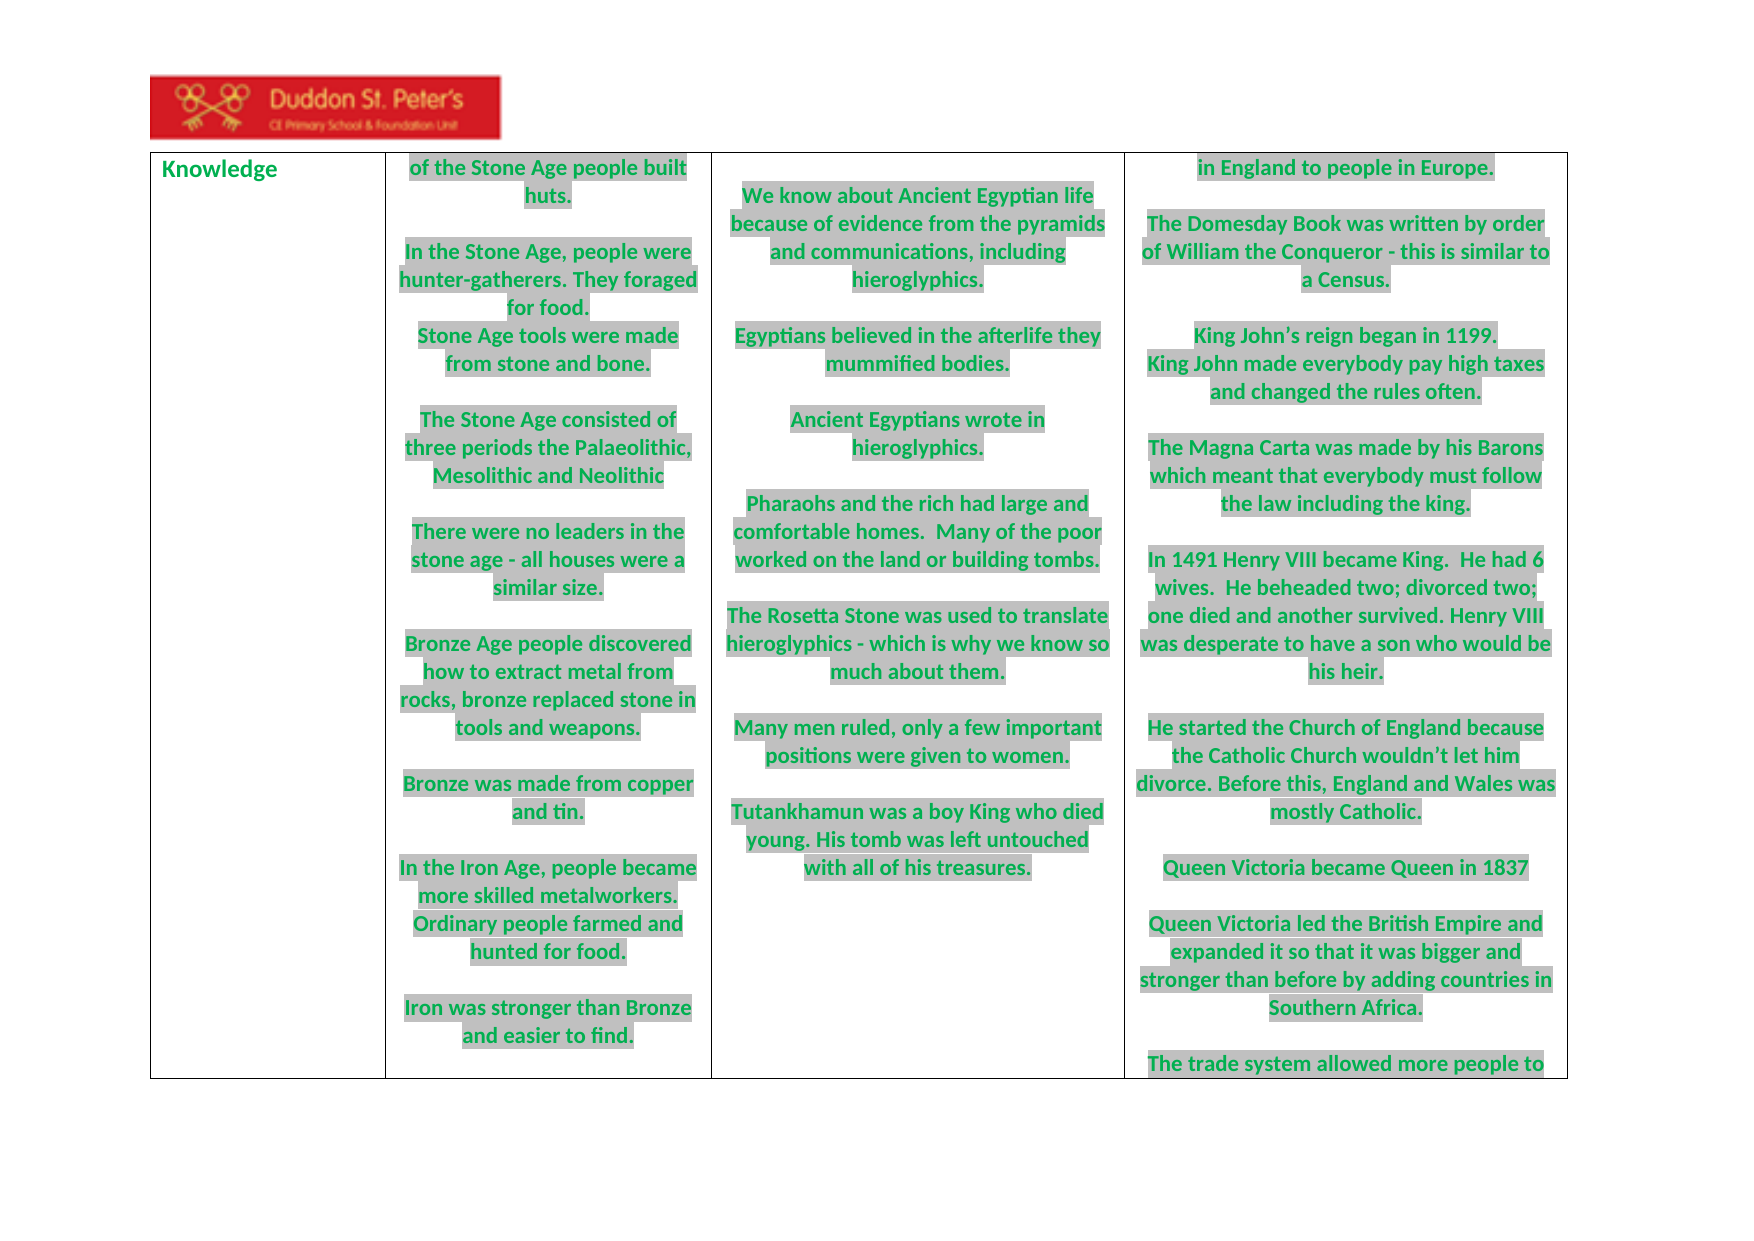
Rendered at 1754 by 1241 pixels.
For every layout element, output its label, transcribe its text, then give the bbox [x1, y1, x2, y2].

table_cell End points Substantive Knowledge [151, 153, 385, 1078]
picture [150, 73, 507, 152]
